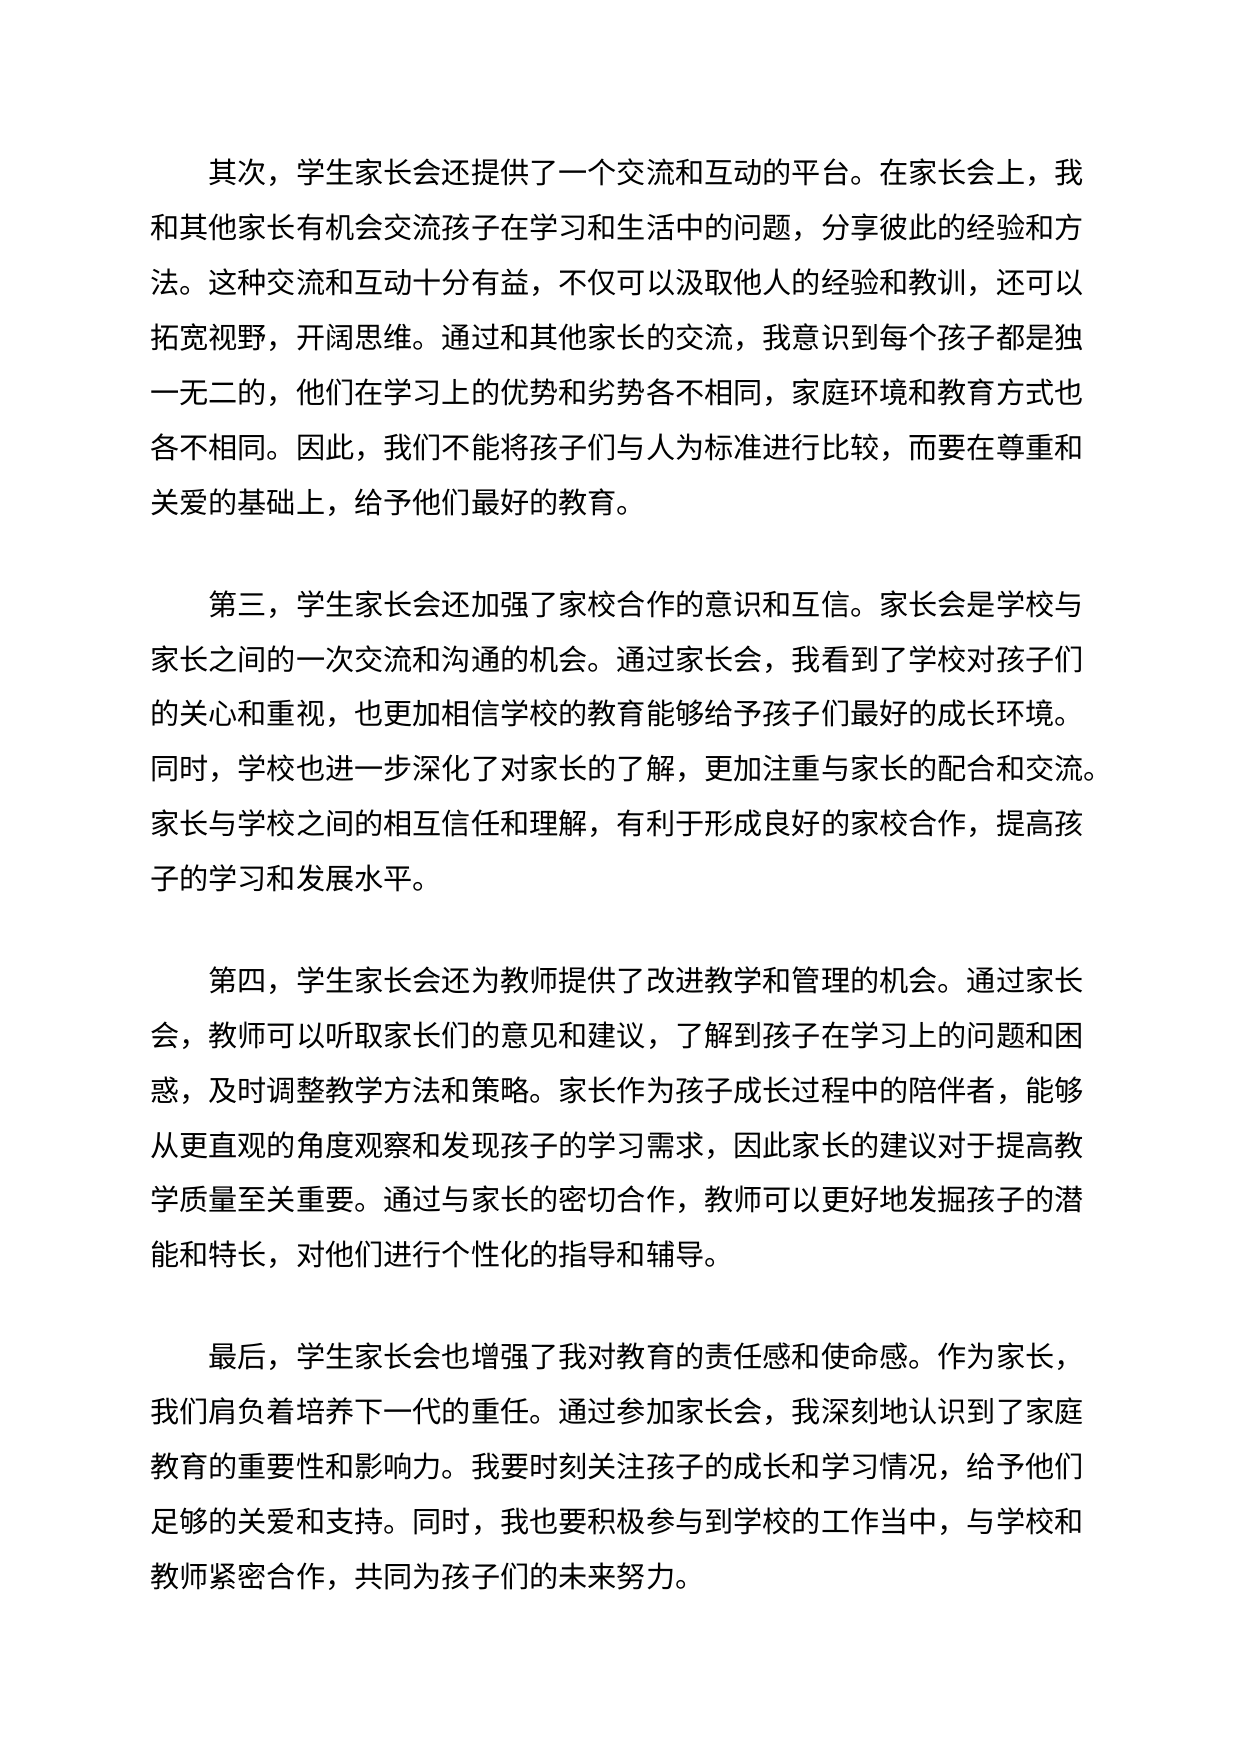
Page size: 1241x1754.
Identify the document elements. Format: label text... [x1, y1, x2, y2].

text 第四，学生家长会还为教师提供了改进教学和管理的机会。通过家长会，教师可以听取家长们的意见和建议，了解到孩子在学习上的问题和困惑，及时调整教学方法和策略。家长作为孩子成长过程中的陪伴者，能够从更直观的角度观察和发现孩子的学习需求，因此家长的建议对于提高教学质量至关重要。通过与家长的密切合作，教师可以更好地发掘孩子的潜能和特长，对他们进行个性化的指导和辅导。 [150, 957, 1090, 1274]
text 其次，学生家长会还提供了一个交流和互动的平台。在家长会上，我和其他家长有机会交流孩子在学习和生活中的问题，分享彼此的经验和方法。这种交流和互动十分有益，不仅可以汲取他人的经验和教训，还可以拓宽视野，开阔思维。通过和其他家长的交流，我意识到每个孩子都是独一无二的，他们在学习上的优势和劣势各不相同，家庭环境和教育方式也各不相同。因此，我们不能将孩子们与人为标准进行比较，而要在尊重和关爱的基础上，给予他们最好的教育。 [150, 150, 1090, 522]
text 第三，学生家长会还加强了家校合作的意识和互信。家长会是学校与家长之间的一次交流和沟通的机会。通过家长会，我看到了学校对孩子们的关心和重视，也更加相信学校的教育能够给予孩子们最好的成长环境。同时，学校也进一步深化了对家长的了解，更加注重与家长的配合和交流。家长与学校之间的相互信任和理解，有利于形成良好的家校合作，提高孩子的学习和发展水平。 [150, 581, 1090, 898]
text 最后，学生家长会也增强了我对教育的责任感和使命感。作为家长，我们肩负着培养下一代的重任。通过参加家长会，我深刻地认识到了家庭教育的重要性和影响力。我要时刻关注孩子的成长和学习情况，给予他们足够的关爱和支持。同时，我也要积极参与到学校的工作当中，与学校和教师紧密合作，共同为孩子们的未来努力。 [150, 1334, 1090, 1596]
